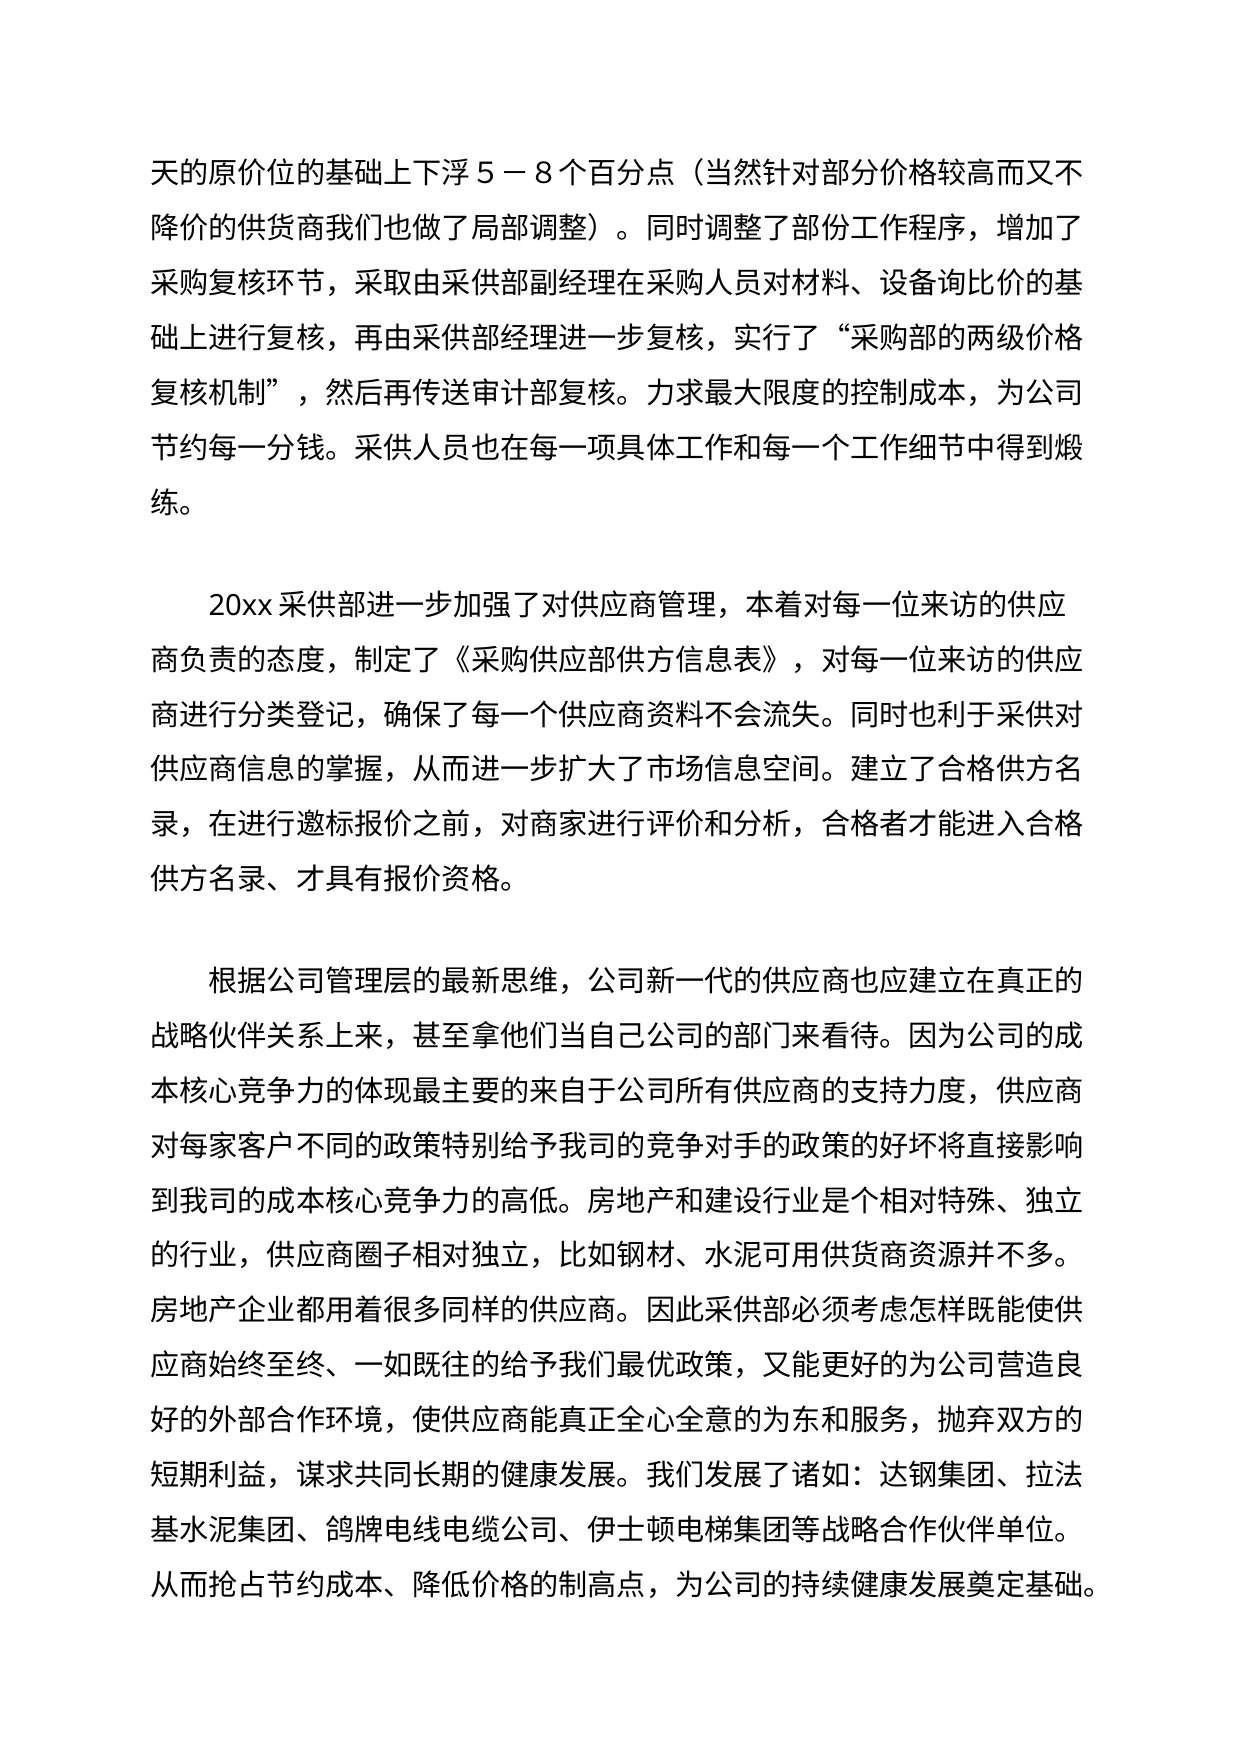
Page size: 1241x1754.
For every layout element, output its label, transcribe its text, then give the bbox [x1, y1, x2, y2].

text 根据公司管理层的最新思维，公司新一代的供应商也应建立在真正的战略伙伴关系上来，甚至拿他们当自己公司的部门来看待。因为公司的成本核心竞争力的体现最主要的来自于公司所有供应商的支持力度，供应商对每家客户不同的政策特别给予我司的竞争对手的政策的好坏将直接影响到我司的成本核心竞争力的高低。房地产和建设行业是个相对特殊、独立的行业，供应商圈子相对独立，比如钢材、水泥可用供货商资源并不多。房地产企业都用着很多同样的供应商。因此采供部必须考虑怎样既能使供应商始终至终、一如既往的给予我们最优政策，又能更好的为公司营造良好的外部合作环境，使供应商能真正全心全意的为东和服务，抛弃双方的短期利益，谋求共同长期的健康发展。我们发展了诸如：达钢集团、拉法基水泥集团、鸽牌电线电缆公司、伊士顿电梯集团等战略合作伙伴单位。从而抢占节约成本、降低价格的制高点，为公司的持续健康发展奠定基础。 [150, 957, 1090, 1604]
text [150, 150, 1090, 522]
text 20xx采供部进一步加强了对供应商管理，本着对每一位来访的供应商负责的态度，制定了《采购供应部供方信息表》，对每一位来访的供应商进行分类登记，确保了每一个供应商资料不会流失。同时也利于采供对供应商信息的掌握，从而进一步扩大了市场信息空间。建立了合格供方名录，在进行邀标报价之前，对商家进行评价和分析，合格者才能进入合格供方名录、才具有报价资格。 [150, 581, 1090, 898]
